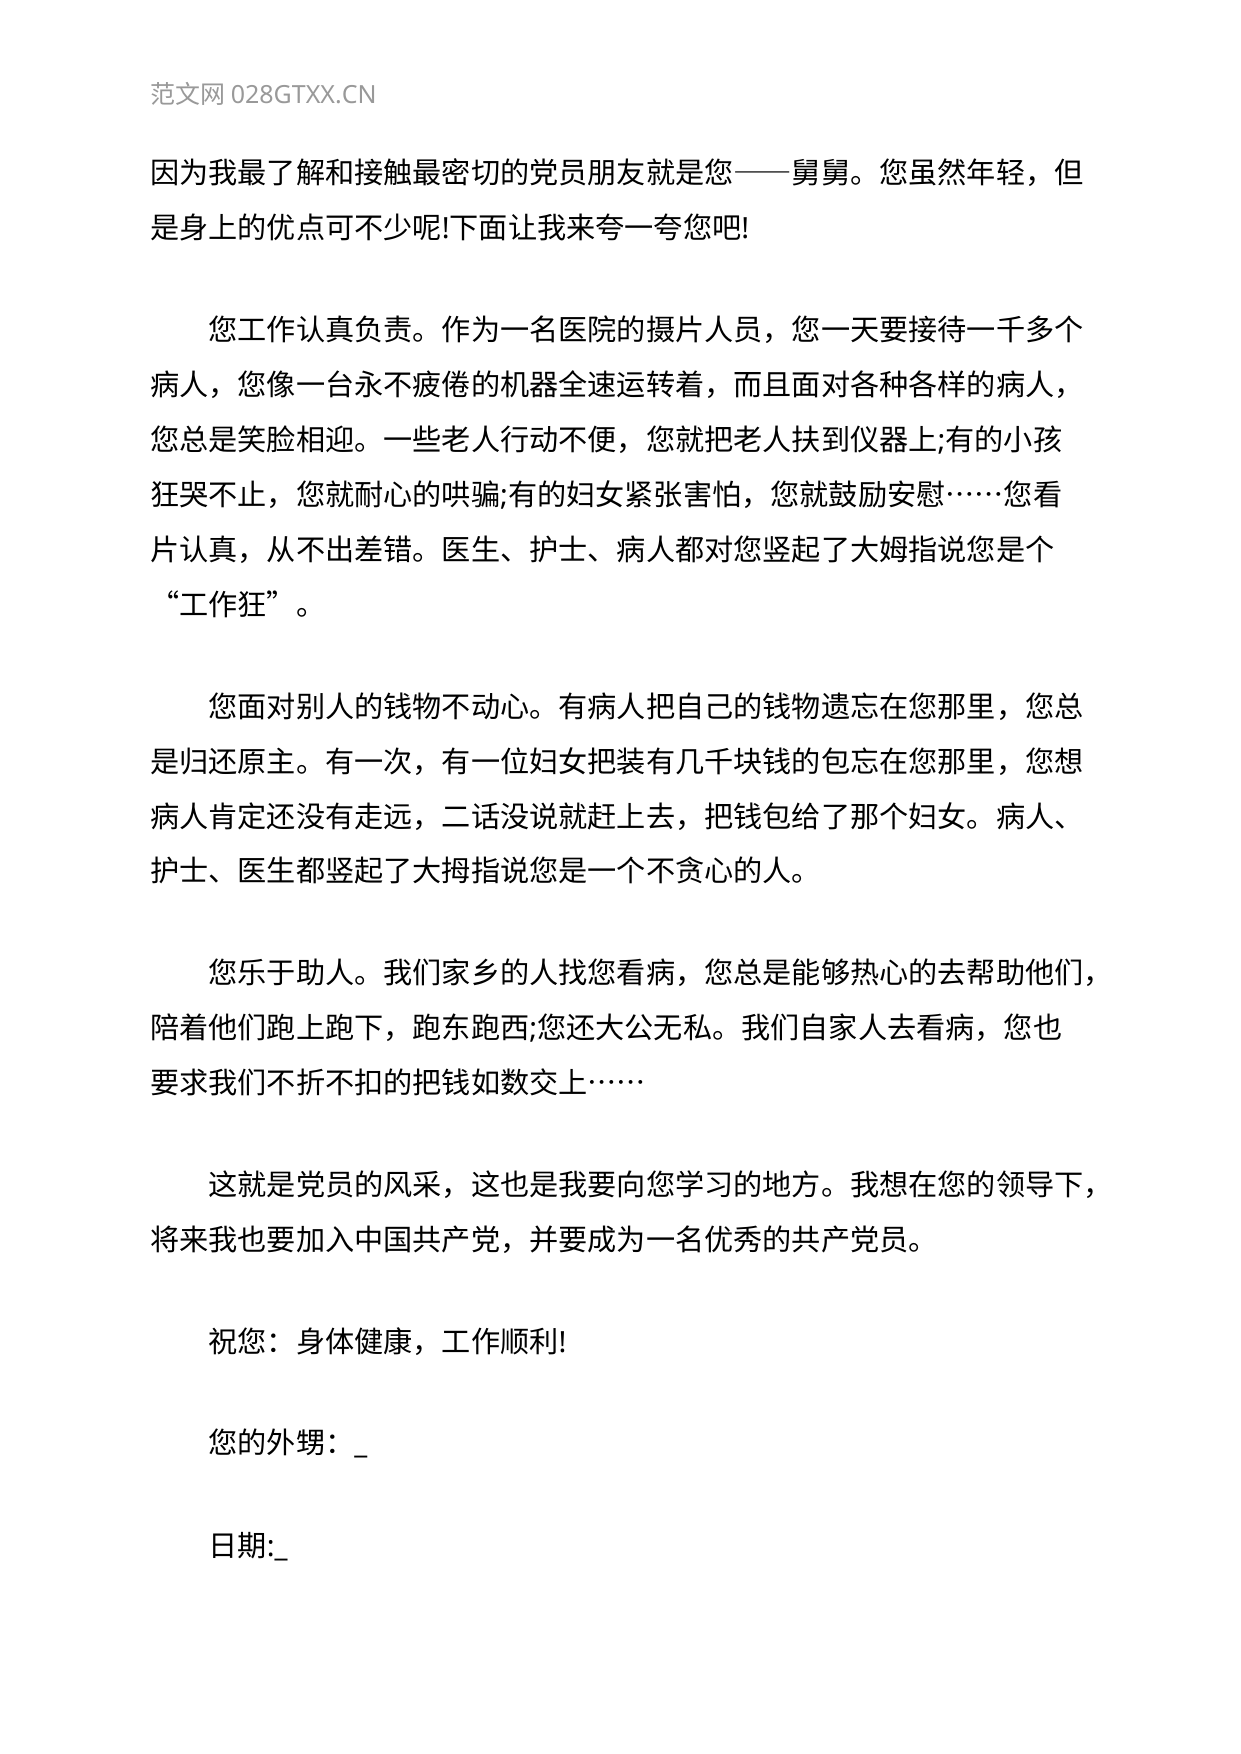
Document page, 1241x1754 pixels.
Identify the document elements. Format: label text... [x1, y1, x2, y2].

text 祝您：身体健康，工作顺利! [150, 1318, 1090, 1361]
text 这就是党员的风采，这也是我要向您学习的地方。我想在您的领导下，将来我也要加入中国共产党，并要成为一名优秀的共产党员。 [150, 1161, 1090, 1259]
text 您工作认真负责。作为一名医院的摄片人员，您一天要接待一千多个病人，您像一台永不疲倦的机器全速运转着，而且面对各种各样的病人，您总是笑脸相迎。一些老人行动不便，您就把老人扶到仪器上;有的小孩狂哭不止，您就耐心的哄骗;有的妇女紧张害怕，您就鼓励安慰……您看片认真，从不出差错。医生、护士、病人都对您竖起了大姆指说您是个“工作狂”。 [150, 307, 1090, 624]
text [150, 150, 1090, 247]
text 您的外甥：_ [150, 1420, 1090, 1462]
text 您面对别人的钱物不动心。有病人把自己的钱物遗忘在您那里，您总是归还原主。有一次，有一位妇女把装有几千块钱的包忘在您那里，您想病人肯定还没有走远，二话没说就赶上去，把钱包给了那个妇女。病人、护士、医生都竖起了大拇指说您是一个不贪心的人。 [150, 683, 1090, 890]
text 日期:_ [150, 1522, 1090, 1564]
text 您乐于助人。我们家乡的人找您看病，您总是能够热心的去帮助他们，陪着他们跑上跑下，跑东跑西;您还大公无私。我们自家人去看病，您也要求我们不折不扣的把钱如数交上…… [150, 950, 1090, 1102]
